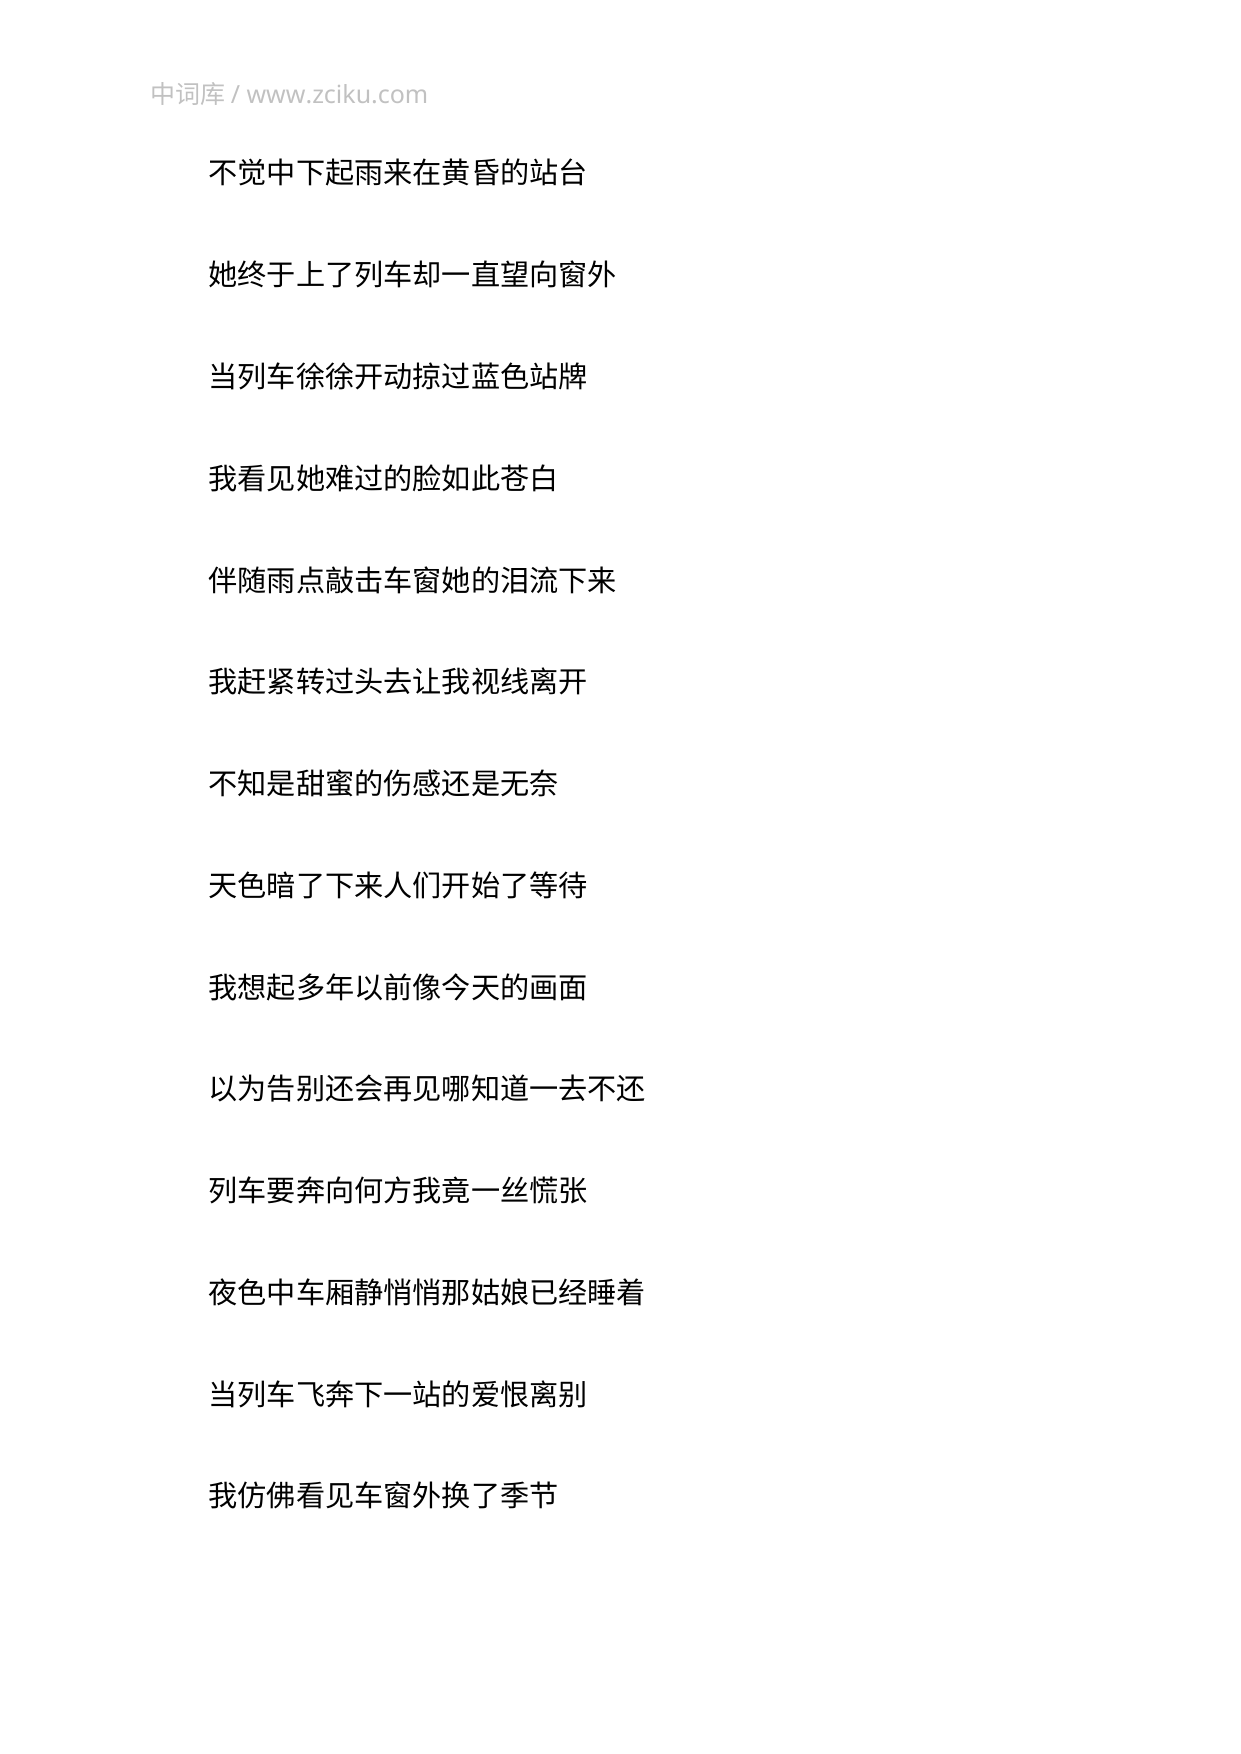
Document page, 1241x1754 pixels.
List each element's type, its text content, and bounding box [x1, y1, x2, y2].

text 我赶紧转过头去让我视线离开 [150, 659, 1090, 701]
text 当列车飞奔下一站的爱恨离别 [150, 1371, 1090, 1413]
text 我想起多年以前像今天的画面 [150, 964, 1090, 1006]
text 伴随雨点敲击车窗她的泪流下来 [150, 557, 1090, 599]
text 她终于上了列车却一直望向窗外 [150, 252, 1090, 294]
text 我仿佛看见车窗外换了季节 [150, 1473, 1090, 1515]
text 以为告别还会再见哪知道一去不还 [150, 1066, 1090, 1108]
text 当列车徐徐开动掠过蓝色站牌 [150, 353, 1090, 396]
text 列车要奔向何方我竟一丝慌张 [150, 1168, 1090, 1210]
text 我看见她难过的脸如此苍白 [150, 455, 1090, 498]
text 天色暗了下来人们开始了等待 [150, 862, 1090, 905]
text 不知是甜蜜的伤感还是无奈 [150, 761, 1090, 803]
text 夜色中车厢静悄悄那姑娘已经睡着 [150, 1269, 1090, 1312]
text 不觉中下起雨来在黄昏的站台 [150, 150, 1090, 192]
